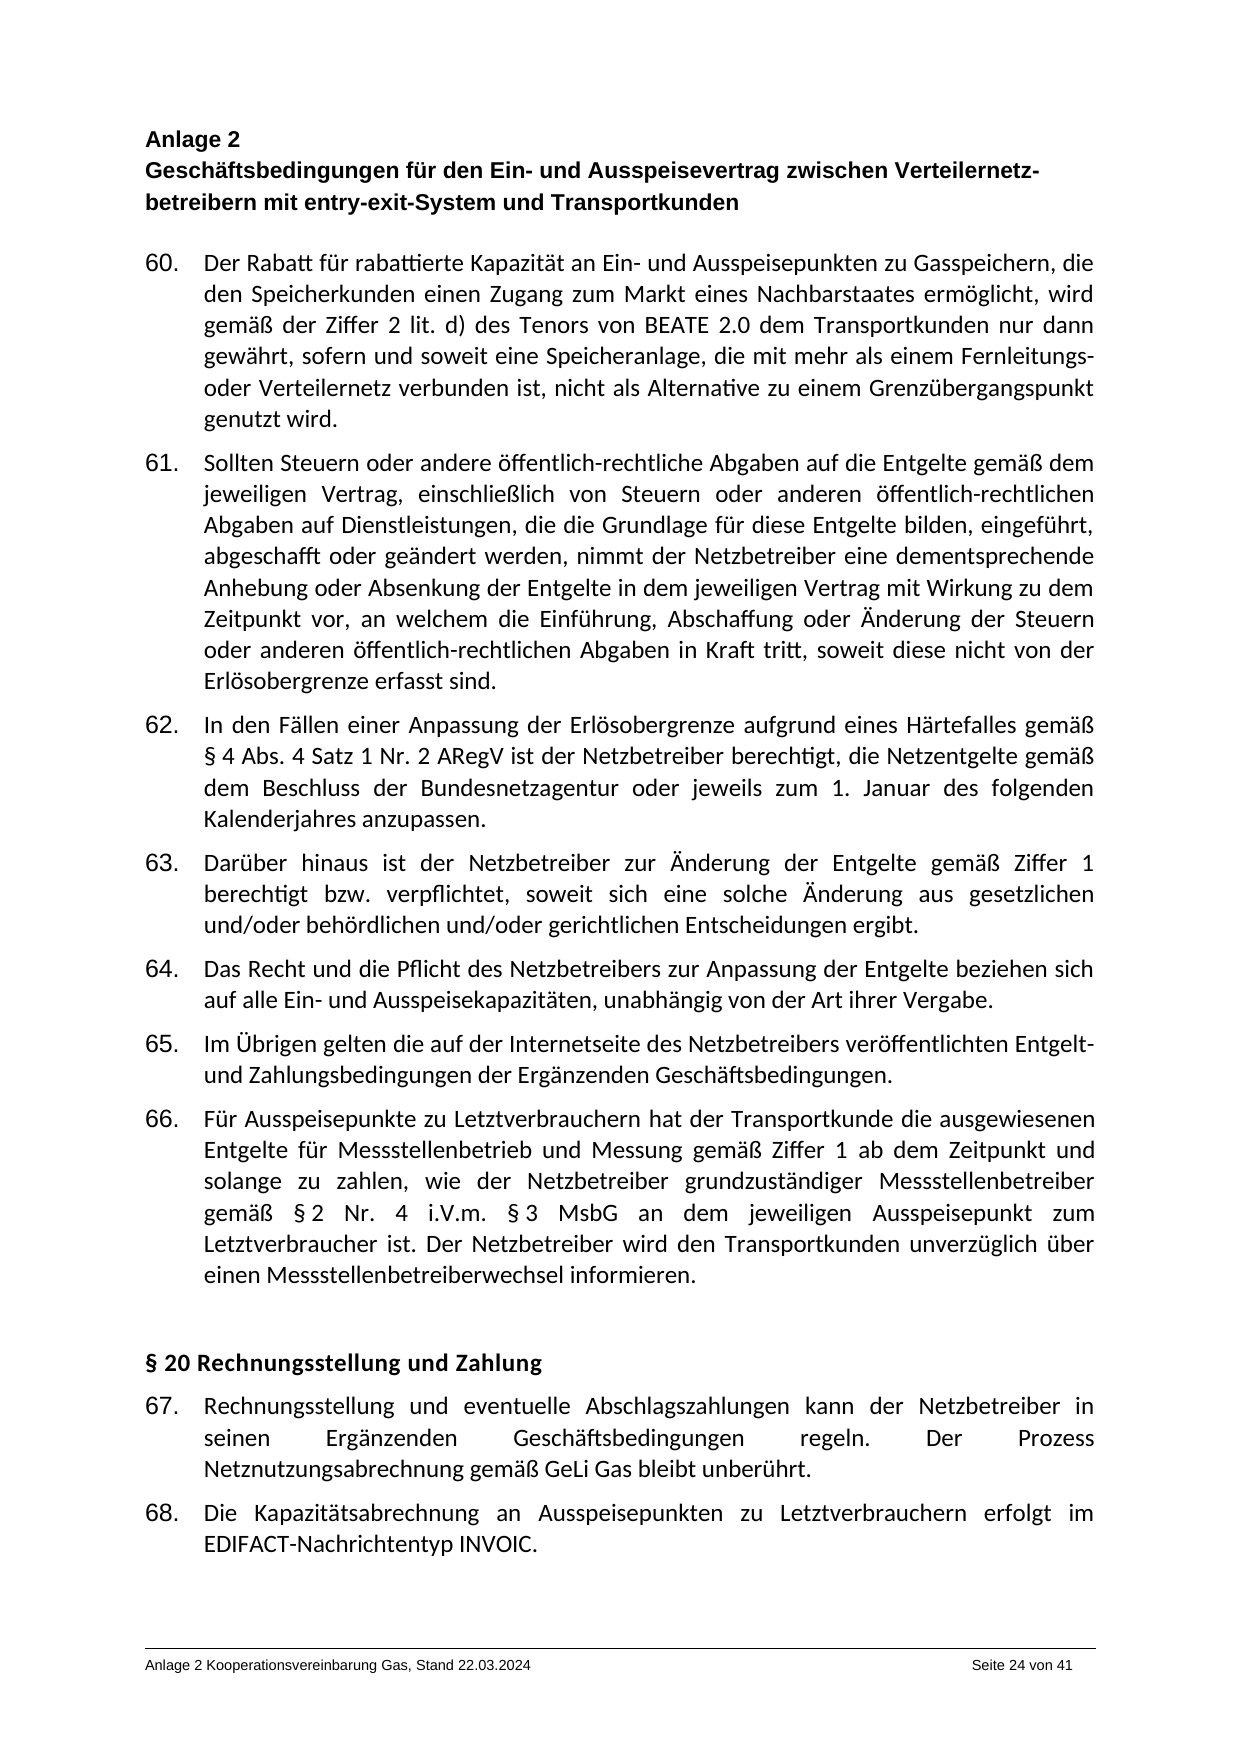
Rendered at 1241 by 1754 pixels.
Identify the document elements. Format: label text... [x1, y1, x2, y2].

list Sollten Steuern oder andere öffentlich-rechtliche Abgaben auf die Entgelte gemäß dem jeweiligen Vertrag, einschließlich von Steuern oder anderen öffentlich-rechtlichen Abgaben auf Dienstleistungen, die die Grundlage für diese Entgelte bilden, eingeführt, abgeschafft oder geändert werden, nimmt der Netzbetreiber eine dementsprechende Anhebung oder Absenkung der Entgelte in dem jeweiligen Vertrag mit Wirkung zu dem Zeitpunkt vor, an welchem die Einführung, Abschaffung oder Änderung der Steuern oder anderen öffentlich-rechtlichen Abgaben in Kraft tritt, soweit diese nicht von der Erlösobergrenze erfasst sind. [145, 446, 1096, 696]
list Das Recht und die Pflicht des Netzbetreibers zur Anpassung der Entgelte beziehen sich auf alle Ein- und Ausspeisekapazitäten, unabhängig von der Art ihrer Vergabe. [145, 952, 1096, 1015]
list Darüber hinaus ist der Netzbetreiber zur Änderung der Entgelte gemäß Ziffer 1 berechtigt bzw. verpflichtet, soweit sich eine solche Änderung aus gesetzlichen und/oder behördlichen und/oder gerichtlichen Entscheidungen ergibt. [145, 846, 1096, 940]
list Der Rabatt für rabattierte Kapazität an Ein- und Ausspeisepunkten zu Gasspeichern, die den Speicherkunden einen Zugang zum Markt eines Nachbarstaates ermöglicht, wird gemäß der Ziffer 2 lit. d) des Tenors von BEATE 2.0 dem Transportkunden nur dann gewährt, sofern und soweit eine Speicheranlage, die mit mehr als einem Fernleitungs- oder Verteilernetz verbunden ist, nicht als Alternative zu einem Grenzübergangspunkt genutzt wird. [145, 246, 1096, 433]
list Rechnungsstellung und eventuelle Abschlagszahlungen kann der Netzbetreiber in seinen Ergänzenden Geschäftsbedingungen regeln. Der Prozess Netznutzungsabrechnung gemäß GeLi Gas bleibt unberührt. [145, 1390, 1096, 1483]
list Für Ausspeisepunkte zu Letztverbrauchern hat der Transportkunde die ausgewiesenen Entgelte für Messstellenbetrieb und Messung gemäß Ziffer 1 ab dem Zeitpunkt und solange zu zahlen, wie der Netzbetreiber grundzuständiger Messstellenbetreiber gemäß § 2 Nr. 4 i.V.m. § 3 MsbG an dem jeweiligen Ausspeisepunkt zum Letztverbraucher ist. Der Netzbetreiber wird den Transportkunden unverzüglich über einen Messstellenbetreiberwechsel informieren. [145, 1102, 1096, 1290]
list Im Übrigen gelten die auf der Internetseite des Netzbetreibers veröffentlichten Entgelt- und Zahlungsbedingungen der Ergänzenden Geschäftsbedingungen. [145, 1027, 1096, 1090]
list In den Fällen einer Anpassung der Erlösobergrenze aufgrund eines Härtefalles gemäß § 4 Abs. 4 Satz 1 Nr. 2 ARegV ist der Netzbetreiber berechtigt, die Netzentgelte gemäß dem Beschluss der Bundesnetzagentur oder jeweils zum 1. Januar des folgenden Kalenderjahres anzupassen. [145, 708, 1096, 833]
list Die Kapazitätsabrechnung an Ausspeisepunkten zu Letztverbrauchern erfolgt im EDIFACT-Nachrichtentyp INVOIC. [145, 1496, 1096, 1558]
subtitle § 20 Rechnungsstellung und Zahlung [145, 1346, 1096, 1377]
